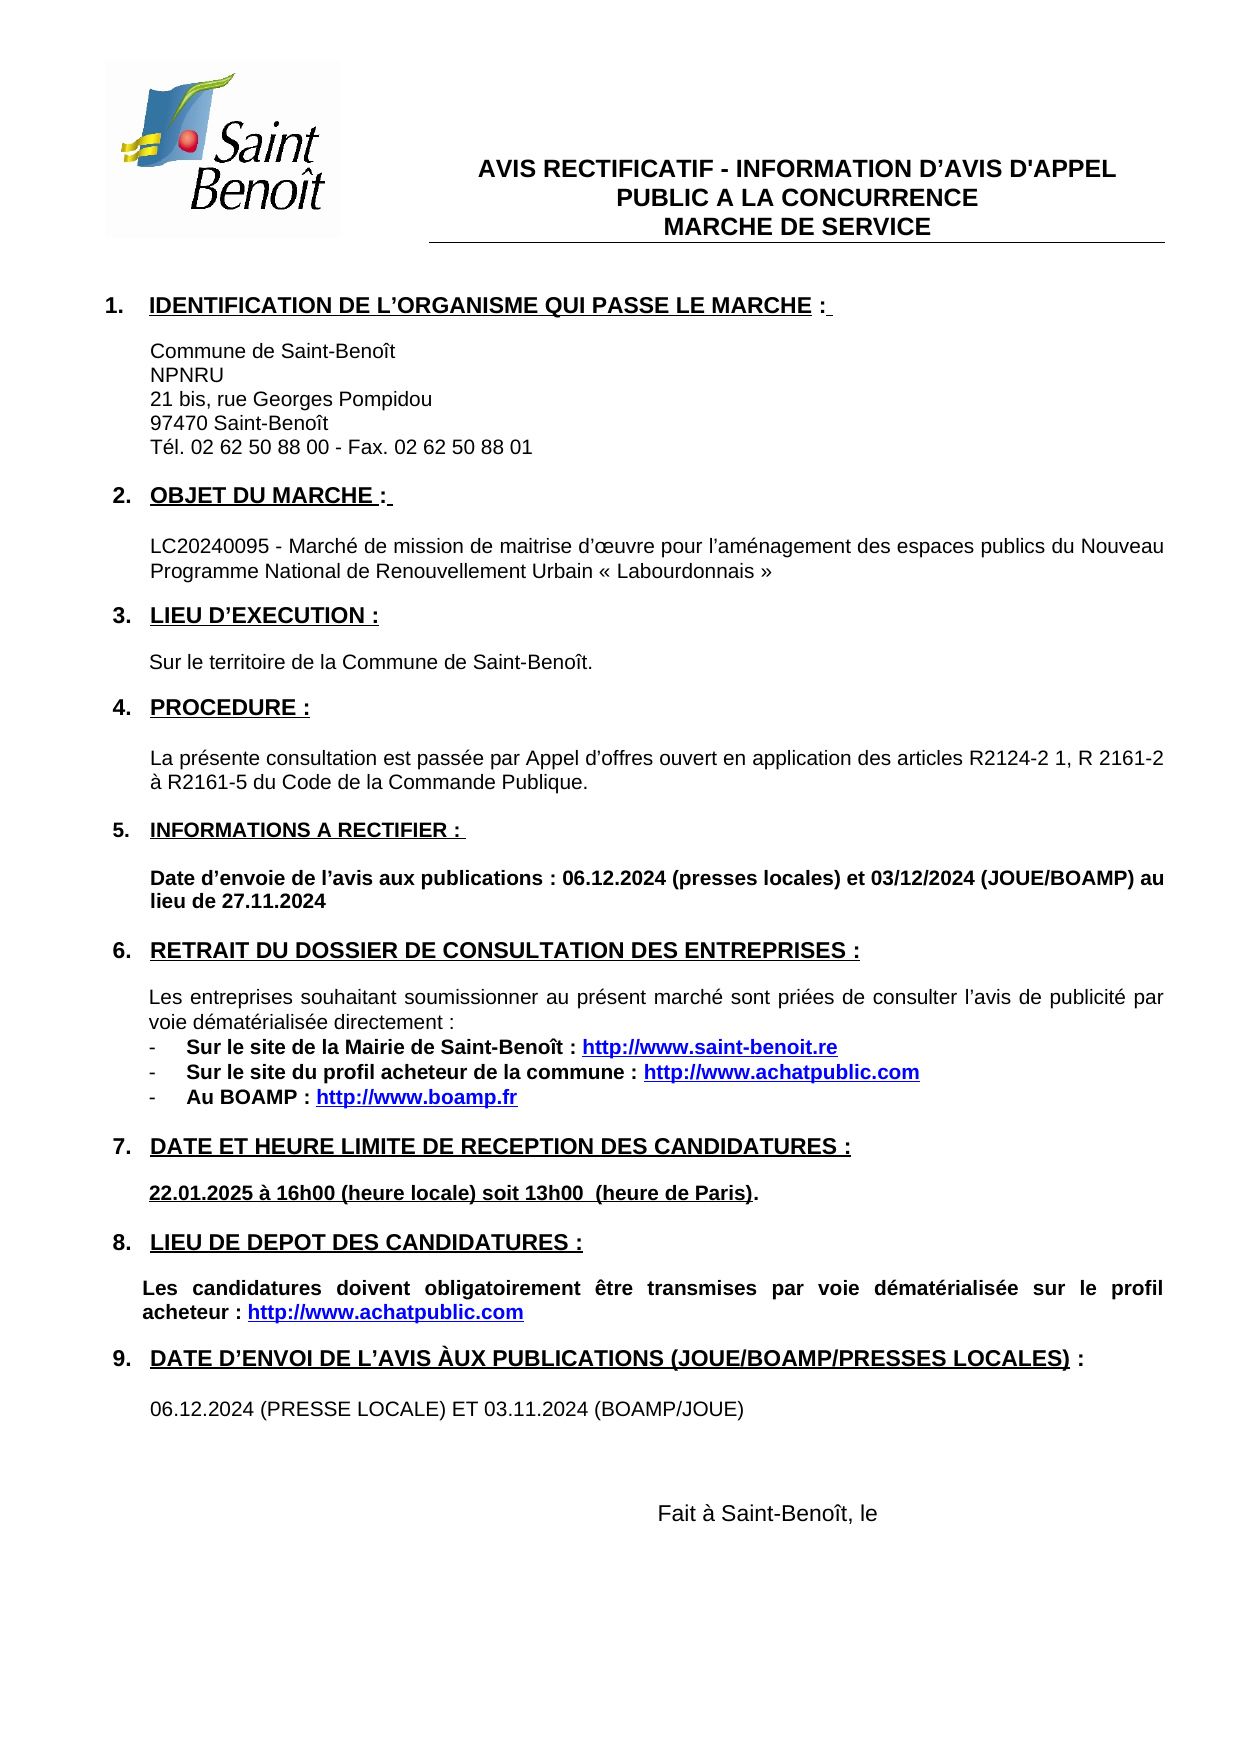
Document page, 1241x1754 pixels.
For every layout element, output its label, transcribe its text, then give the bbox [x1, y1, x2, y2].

list LIEU DE DEPOT DES CANDIDATURES : [112, 1230, 1165, 1255]
text 06.12.2024 (PRESSE LOCALE) et 03.11.2024 (bOAMP/JOUE) [150, 1371, 1165, 1421]
text Fait à Saint-Benoît, le [370, 1500, 1165, 1527]
text La présente consultation est passée par Appel d’offres ouvert en application des articles R2124-2 1, R 2161-2 à R2161-5 du Code de la Commande Publique. [150, 746, 1165, 793]
list Au BOAMP : http://www.boamp.fr [149, 1084, 1165, 1109]
text Les candidatures doivent obligatoirement être transmises par voie dématérialisée sur le profil acheteur : http://www.achatpublic.com [142, 1276, 1165, 1324]
text NPNRU [150, 363, 1165, 387]
list IDENTIFICATION DE L’ORGANISME QUI PASSE LE MARCHE : [104, 293, 1165, 318]
text AVIS RECTIFICATIF - INFORMATION D’AVIS D'APPEL PUBLIC A LA CONCURRENCE [429, 154, 1165, 212]
list INFORMATIONS A RECTIFIER : [112, 817, 1165, 841]
list Date d’envoi de l’avis àUX publicationS (JOUE/BOAMP/PRESSES LOCALES) : [112, 1344, 1165, 1371]
list Sur le site du profil acheteur de la commune : http://www.achatpublic.com [149, 1059, 1165, 1084]
text 21 bis, rue Georges Pompidou [150, 387, 1165, 411]
list PROCEDURE : [112, 696, 1165, 721]
list LIEU D’EXECUTION : [112, 604, 1165, 629]
list DATE ET HEURE LIMITE DE RECEPTION DES CANDIDATURES : [112, 1134, 1165, 1159]
text Les entreprises souhaitant soumissionner au présent marché sont priées de consulter l’avis de publicité par voie dématérialisée directement : [149, 984, 1165, 1034]
list OBJET DU MARCHE : [112, 483, 1165, 508]
text Tél. 02 62 50 88 00 - Fax. 02 62 50 88 01 [150, 435, 1165, 459]
text Commune de Saint-Benoît [150, 339, 1165, 363]
text MARCHE DE SERVICE [429, 212, 1165, 242]
text 22.01.2025 à 16h00 (heure locale) soit 13h00 (heure de Paris). [149, 1180, 1165, 1205]
list Date d’envoie de l’avis aux publications : 06.12.2024 (presses locales) et 03/12/2024 (JOUE/BOAMP) au lieu de 27.11.2024 [150, 865, 1165, 913]
list Sur le site de la Mairie de Saint-Benoît : http://www.saint-benoit.re [149, 1034, 1165, 1059]
list RETRAIT DU DOSSIER DE CONSULTATION DES ENTREPRISES : [112, 938, 1165, 963]
text Sur le territoire de la Commune de Saint-Benoît. [149, 650, 1165, 675]
text LC20240095 - Marché de mission de maitrise d’œuvre pour l’aménagement des espaces publics du Nouveau Programme National de Renouvellement Urbain « Labourdonnais » [150, 533, 1165, 583]
picture [105, 60, 342, 238]
text 97470 Saint-Benoît [150, 411, 1165, 435]
